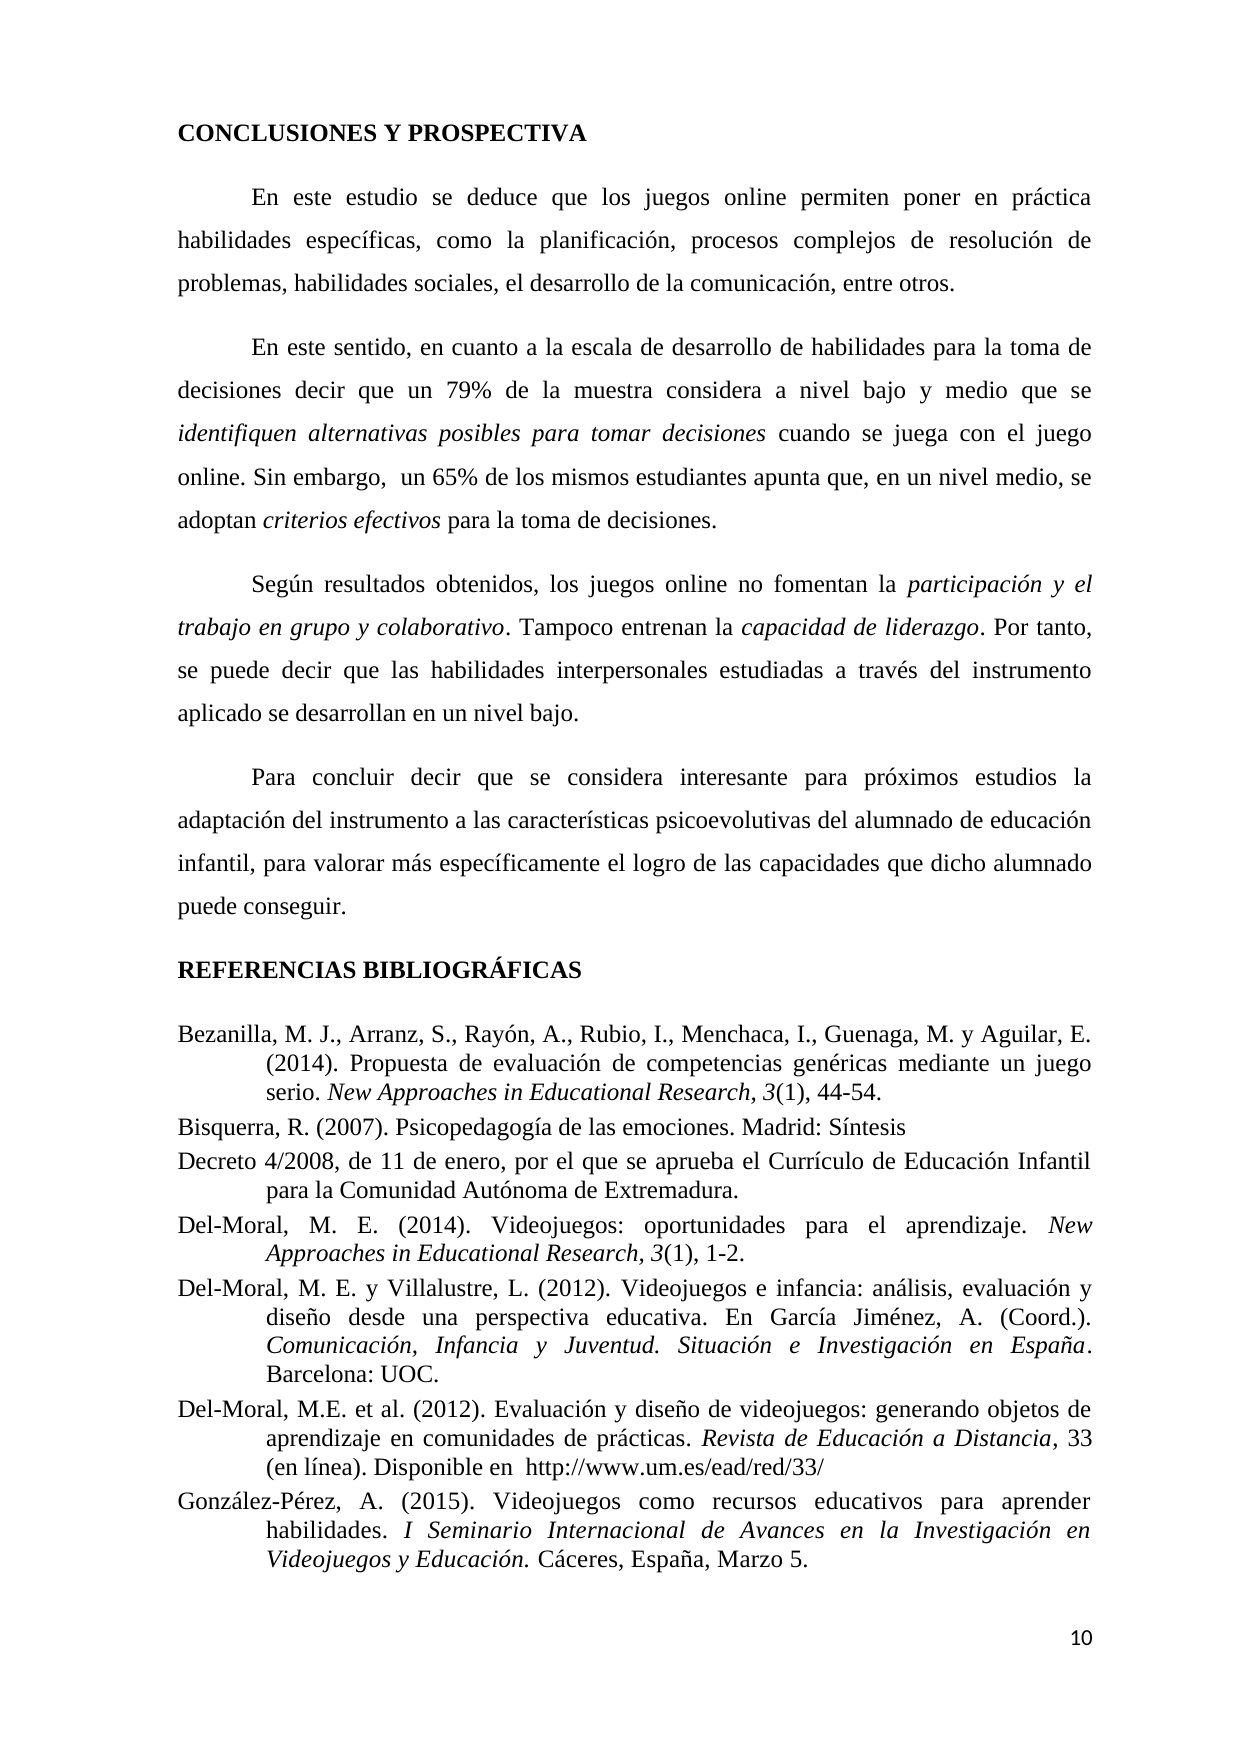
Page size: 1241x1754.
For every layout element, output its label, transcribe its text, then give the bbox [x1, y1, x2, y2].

text Según resultados obtenidos, los juegos online no fomentan la participación y el trabajo en grupo y colaborativo. Tampoco entrenan la capacidad de liderazgo. Por tanto, se puede decir que las habilidades interpersonales estudiadas a través del instrumento aplicado se desarrollan en un nivel bajo. [177, 569, 1092, 727]
text Bisquerra, R. (2007). Psicopedagogía de las emociones. Madrid: Síntesis [177, 1112, 1092, 1140]
text Del-Moral, M. E. (2014). Videojuegos: oportunidades para el aprendizaje. New Approaches in Educational Research, 3(1), 1-2. [177, 1210, 1092, 1267]
text González-Pérez, A. (2015). Videojuegos como recursos educativos para aprender habilidades. I Seminario Internacional de Avances en la Investigación en Videojuegos y Educación. Cáceres, España, Marzo 5. [177, 1486, 1092, 1572]
text Para concluir decir que se considera interesante para próximos estudios la adaptación del instrumento a las características psicoevolutivas del alumnado de educación infantil, para valorar más específicamente el logro de las capacidades que dicho alumnado puede conseguir. [177, 762, 1092, 920]
text CONCLUSIONES Y PROSPECTIVA [177, 118, 1092, 147]
text Bezanilla, M. J., Arranz, S., Rayón, A., Rubio, I., Menchaca, I., Guenaga, M. y Aguilar, E. (2014). Propuesta de evaluación de competencias genéricas mediante un juego serio. New Approaches in Educational Research, 3(1), 44-54. [177, 1019, 1092, 1106]
text Del-Moral, M.E. et al. (2012). Evaluación y diseño de videojuegos: generando objetos de aprendizaje en comunidades de prácticas. Revista de Educación a Distancia, 33 (en línea). Disponible en http://www.um.es/ead/red/33/ [177, 1394, 1092, 1480]
text En este estudio se deduce que los juegos online permiten poner en práctica habilidades específicas, como la planificación, procesos complejos de resolución de problemas, habilidades sociales, el desarrollo de la comunicación, entre otros. [177, 182, 1092, 297]
text En este sentido, en cuanto a la escala de desarrollo de habilidades para la toma de decisiones decir que un 79% de la muestra considera a nivel bajo y medio que se identifiquen alternativas posibles para tomar decisiones cuando se juega con el juego online. Sin embargo, un 65% de los mismos estudiantes apunta que, en un nivel medio, se adoptan criterios efectivos para la toma de decisiones. [177, 332, 1092, 533]
text REFERENCIAS BIBLIOGRÁFICAS [177, 955, 1092, 984]
text Del-Moral, M. E. y Villalustre, L. (2012). Videojuegos e infancia: análisis, evaluación y diseño desde una perspectiva educativa. En García Jiménez, A. (Coord.). Comunicación, Infancia y Juventud. Situación e Investigación en España. Barcelona: UOC. [177, 1273, 1092, 1388]
text Decreto 4/2008, de 11 de enero, por el que se aprueba el Currículo de Educación Infantil para la Comunidad Autónoma de Extremadura. [177, 1146, 1092, 1204]
